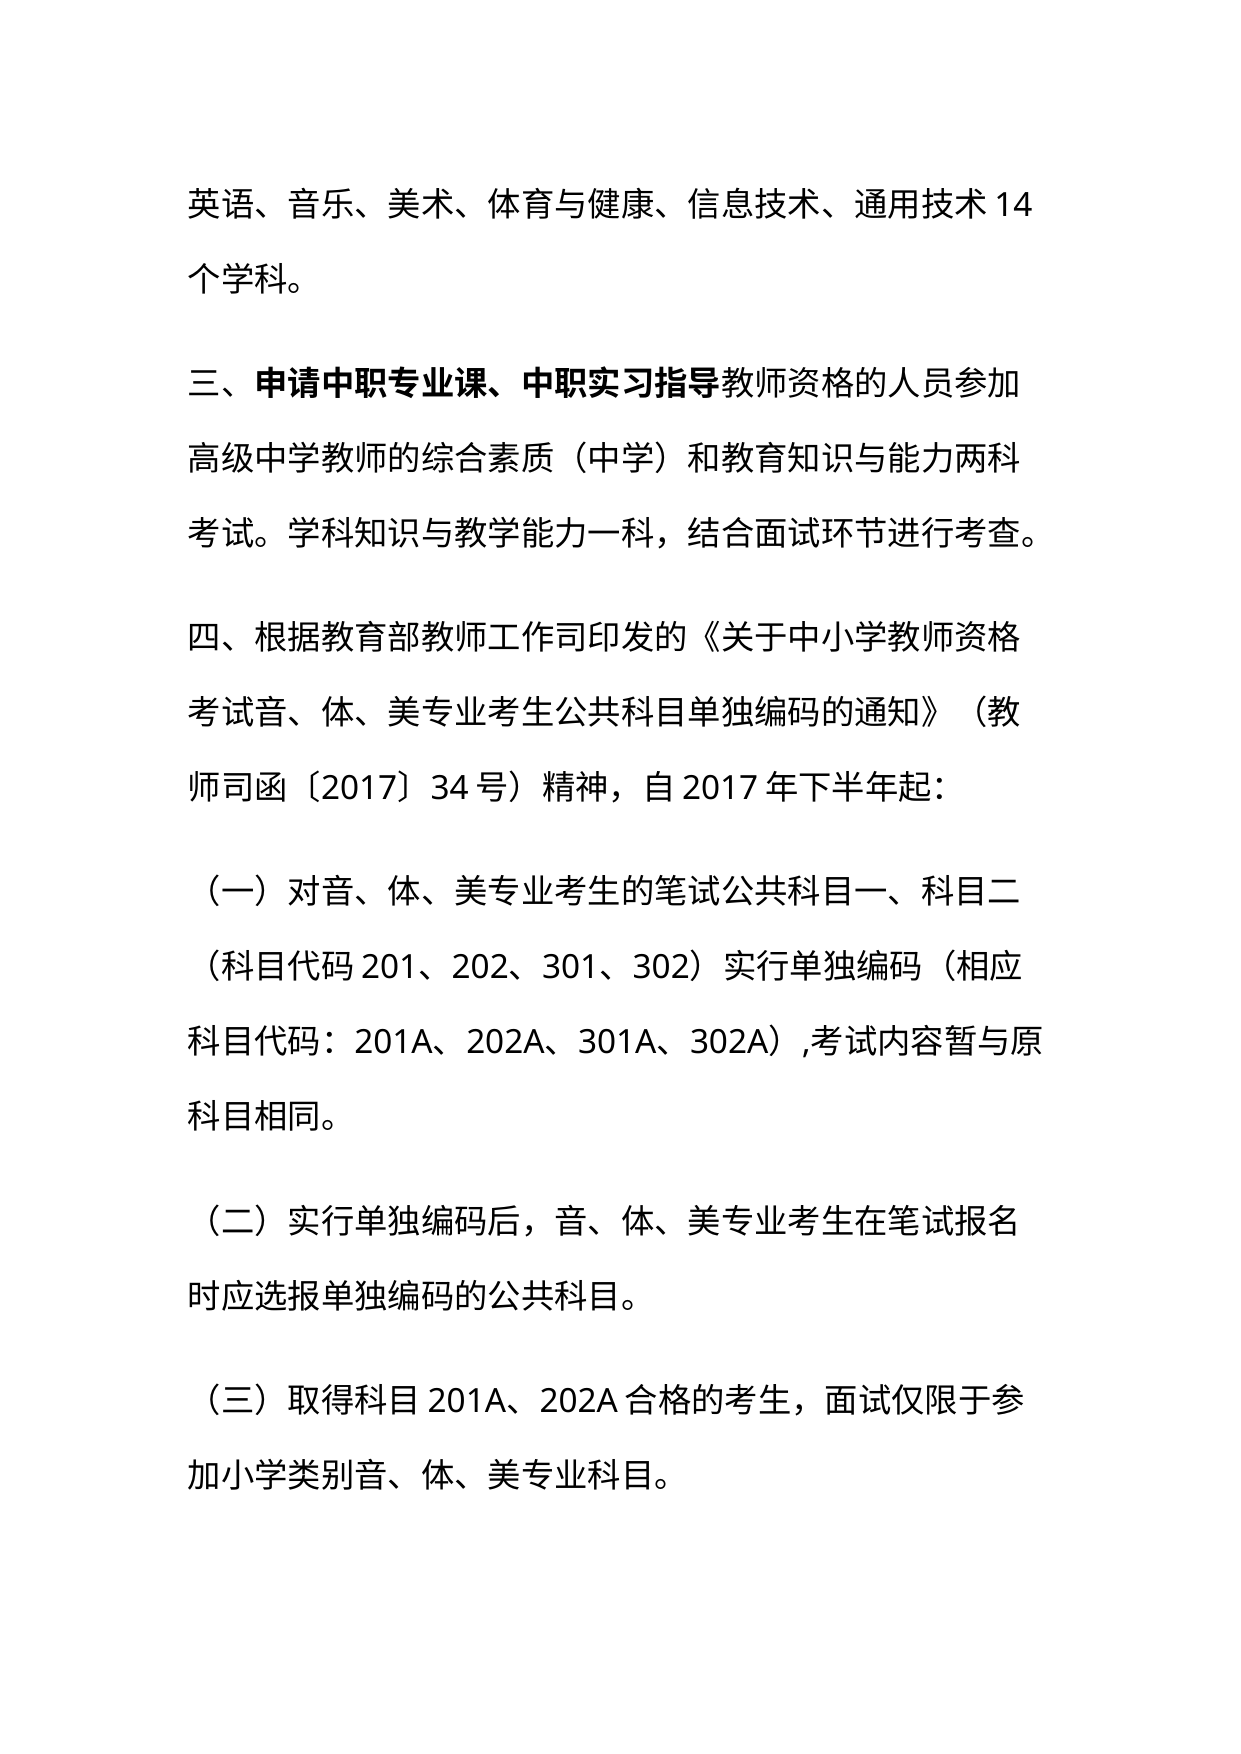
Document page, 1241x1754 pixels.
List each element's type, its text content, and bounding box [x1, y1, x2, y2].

text （二）实行单独编码后，音、体、美专业考生在笔试报名时应选报单独编码的公共科目。 [187, 1181, 1053, 1331]
text （一）对音、体、美专业考生的笔试公共科目一、科目二（科目代码201、202、301、302）实行单独编码（相应科目代码：201A、202A、301A、302A）,考试内容暂与原科目相同。 [187, 852, 1053, 1152]
text 四、根据教育部教师工作司印发的《关于中小学教师资格考试音、体、美专业考生公共科目单独编码的通知》（教师司函〔2017〕34号）精神，自2017年下半年起： [187, 598, 1053, 823]
text （三）取得科目201A、202A合格的考生，面试仅限于参加小学类别音、体、美专业科目。 [187, 1360, 1053, 1510]
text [187, 164, 1053, 314]
text 三、申请中职专业课、中职实习指导教师资格的人员参加高级中学教师的综合素质（中学）和教育知识与能力两科考试。学科知识与教学能力一科，结合面试环节进行考查。 [187, 344, 1053, 569]
